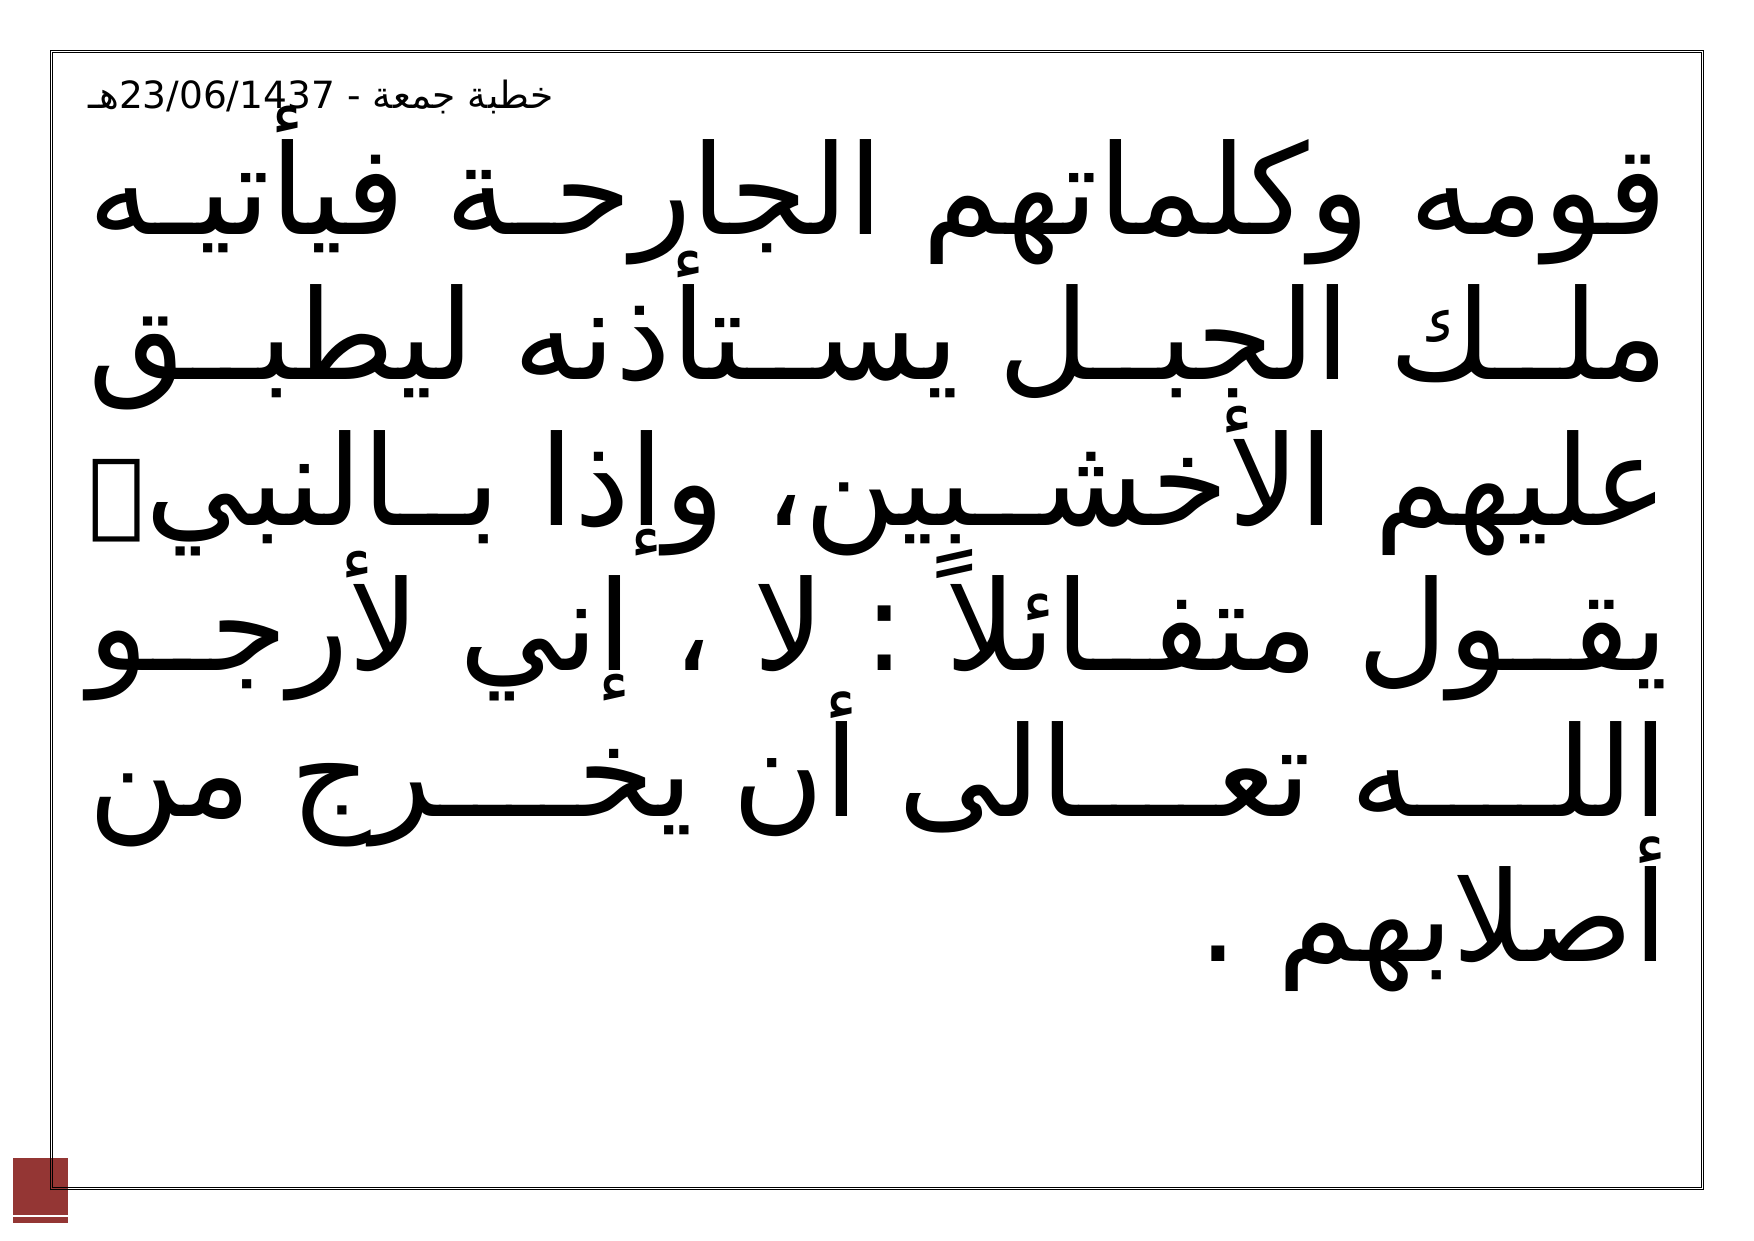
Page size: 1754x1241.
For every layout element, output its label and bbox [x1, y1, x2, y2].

text [89, 118, 1668, 991]
